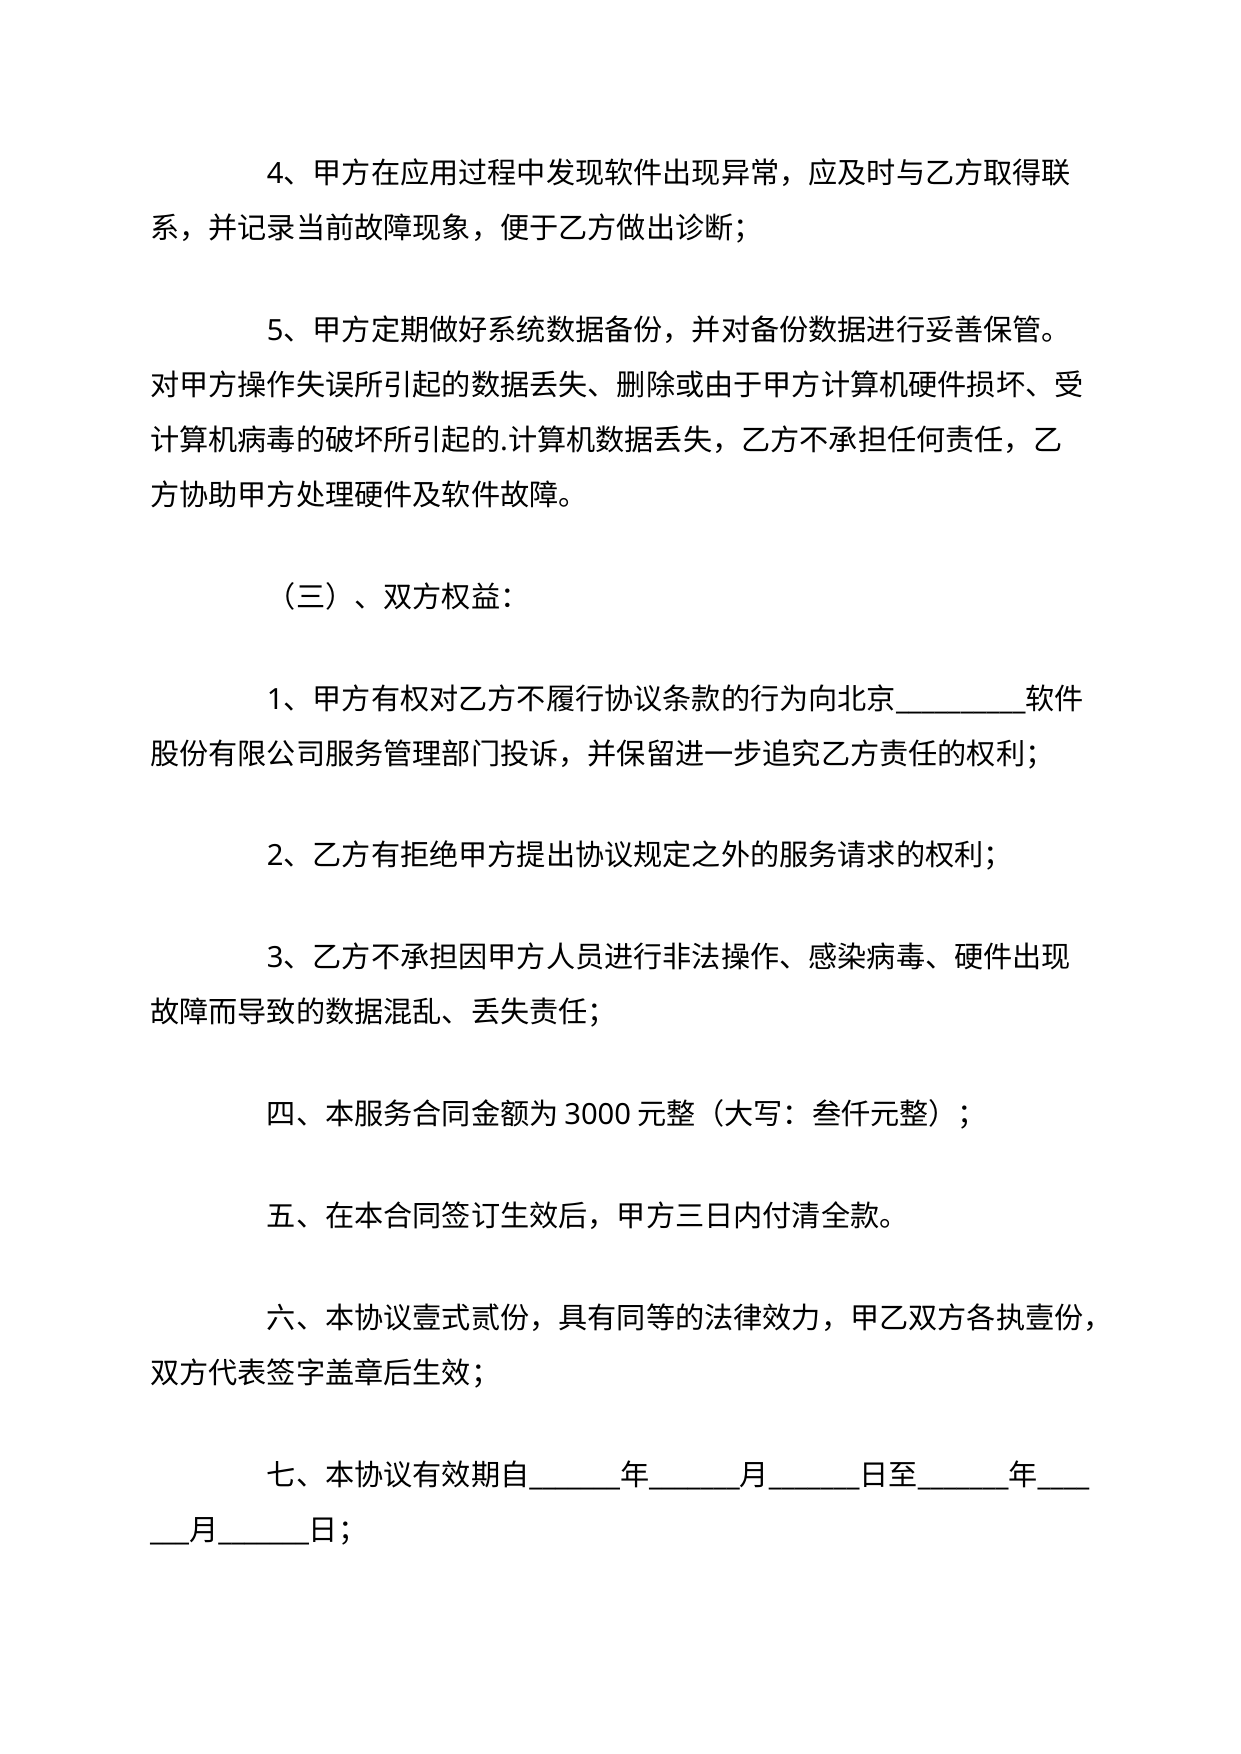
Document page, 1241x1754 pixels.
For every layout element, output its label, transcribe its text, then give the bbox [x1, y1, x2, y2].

text 2、乙方有拒绝甲方提出协议规定之外的服务请求的权利； [150, 832, 1090, 874]
text 六、本协议壹式贰份，具有同等的法律效力，甲乙双方各执壹份，双方代表签字盖章后生效； [150, 1294, 1090, 1392]
text （三）、双方权益： [150, 573, 1090, 616]
text 四、本服务合同金额为3000元整（大写：叁仟元整）； [150, 1091, 1090, 1133]
text 4、甲方在应用过程中发现软件出现异常，应及时与乙方取得联系，并记录当前故障现象，便于乙方做出诊断； [150, 150, 1090, 247]
text 1、甲方有权对乙方不履行协议条款的行为向北京__________软件股份有限公司服务管理部门投诉，并保留进一步追究乙方责任的权利； [150, 675, 1090, 772]
text 五、在本合同签订生效后，甲方三日内付清全款。 [150, 1193, 1090, 1235]
text 3、乙方不承担因甲方人员进行非法操作、感染病毒、硬件出现故障而导致的数据混乱、丢失责任； [150, 934, 1090, 1031]
text 七、本协议有效期自_______年_______月_______日至_______年_______月_______日； [150, 1451, 1090, 1548]
text 5、甲方定期做好系统数据备份，并对备份数据进行妥善保管。对甲方操作失误所引起的数据丢失、删除或由于甲方计算机硬件损坏、受计算机病毒的破坏所引起的.计算机数据丢失，乙方不承担任何责任，乙方协助甲方处理硬件及软件故障。 [150, 307, 1090, 514]
